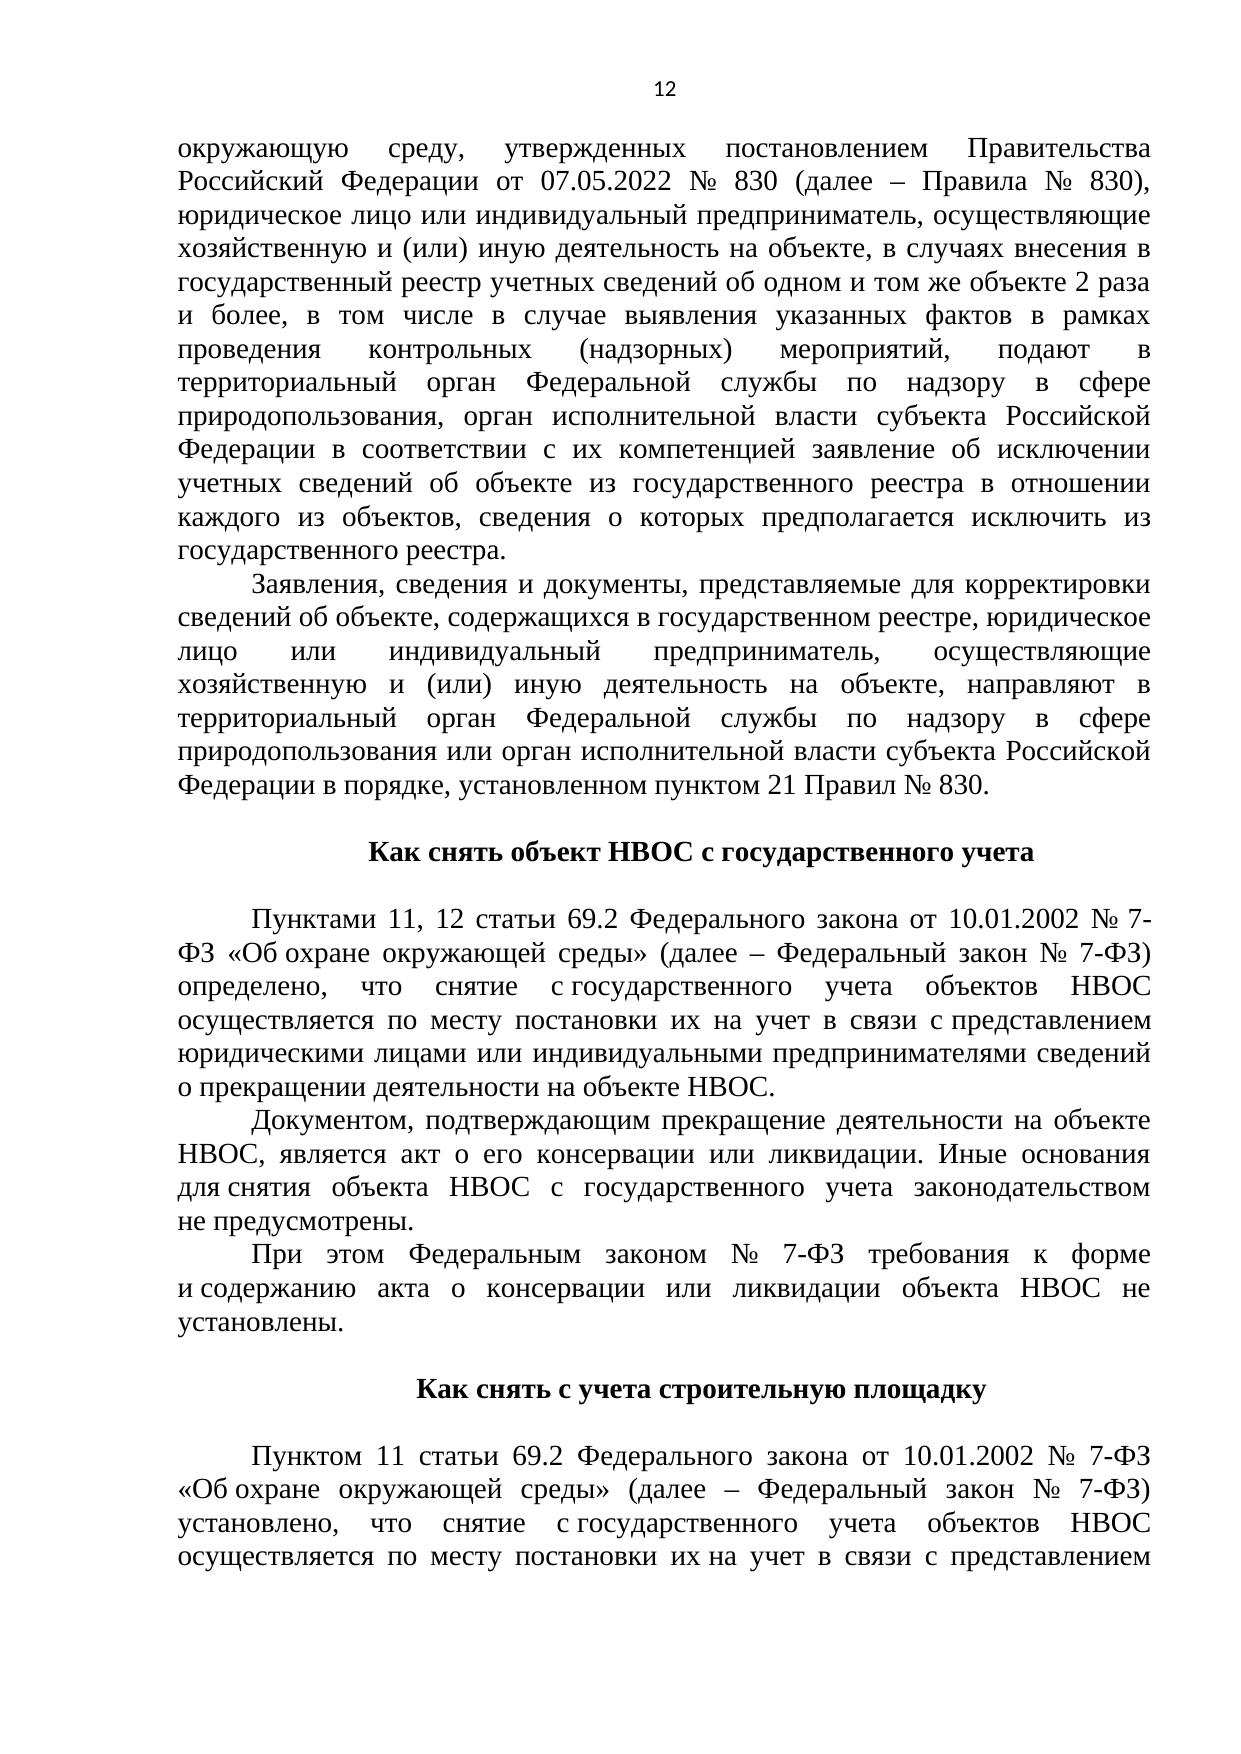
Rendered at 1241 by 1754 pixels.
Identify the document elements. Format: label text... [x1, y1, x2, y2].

text Как снять объект НВОС с государственного учета [177, 834, 1152, 868]
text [177, 1438, 1152, 1572]
text Как снять с учета строительную площадку [177, 1371, 1152, 1404]
text Заявления, сведения и документы, представляемые для корректировки сведений об объекте, содержащихся в государственном реестре, юридическое лицо или индивидуальный предприниматель, осуществляющие хозяйственную и (или) иную деятельность на объекте, направляют в территориальный орган Федеральной службы по надзору в сфере природопользования или орган исполнительной власти субъекта Российской Федерации в порядке, установленном пунктом 21 Правил № 830. [177, 566, 1152, 801]
text Документом, подтверждающим прекращение деятельности на объекте НВОС, является акт о его консервации или ликвидации. Иные основания для снятия объекта НВОС с государственного учета законодательством не предусмотрены. [177, 1102, 1152, 1237]
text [177, 130, 1152, 566]
text Пунктами 11, 12 статьи 69.2 Федерального закона от 10.01.2002 № 7-ФЗ «Об охране окружающей среды» (далее – Федеральный закон № 7-ФЗ) определено, что снятие с государственного учета объектов НВОС осуществляется по месту постановки их на учет в связи с представлением юридическими лицами или индивидуальными предпринимателями сведений о прекращении деятельности на объекте НВОС. [177, 901, 1152, 1102]
text При этом Федеральным законом № 7-ФЗ требования к форме и содержанию акта о консервации или ликвидации объекта НВОС не установлены. [177, 1237, 1152, 1337]
